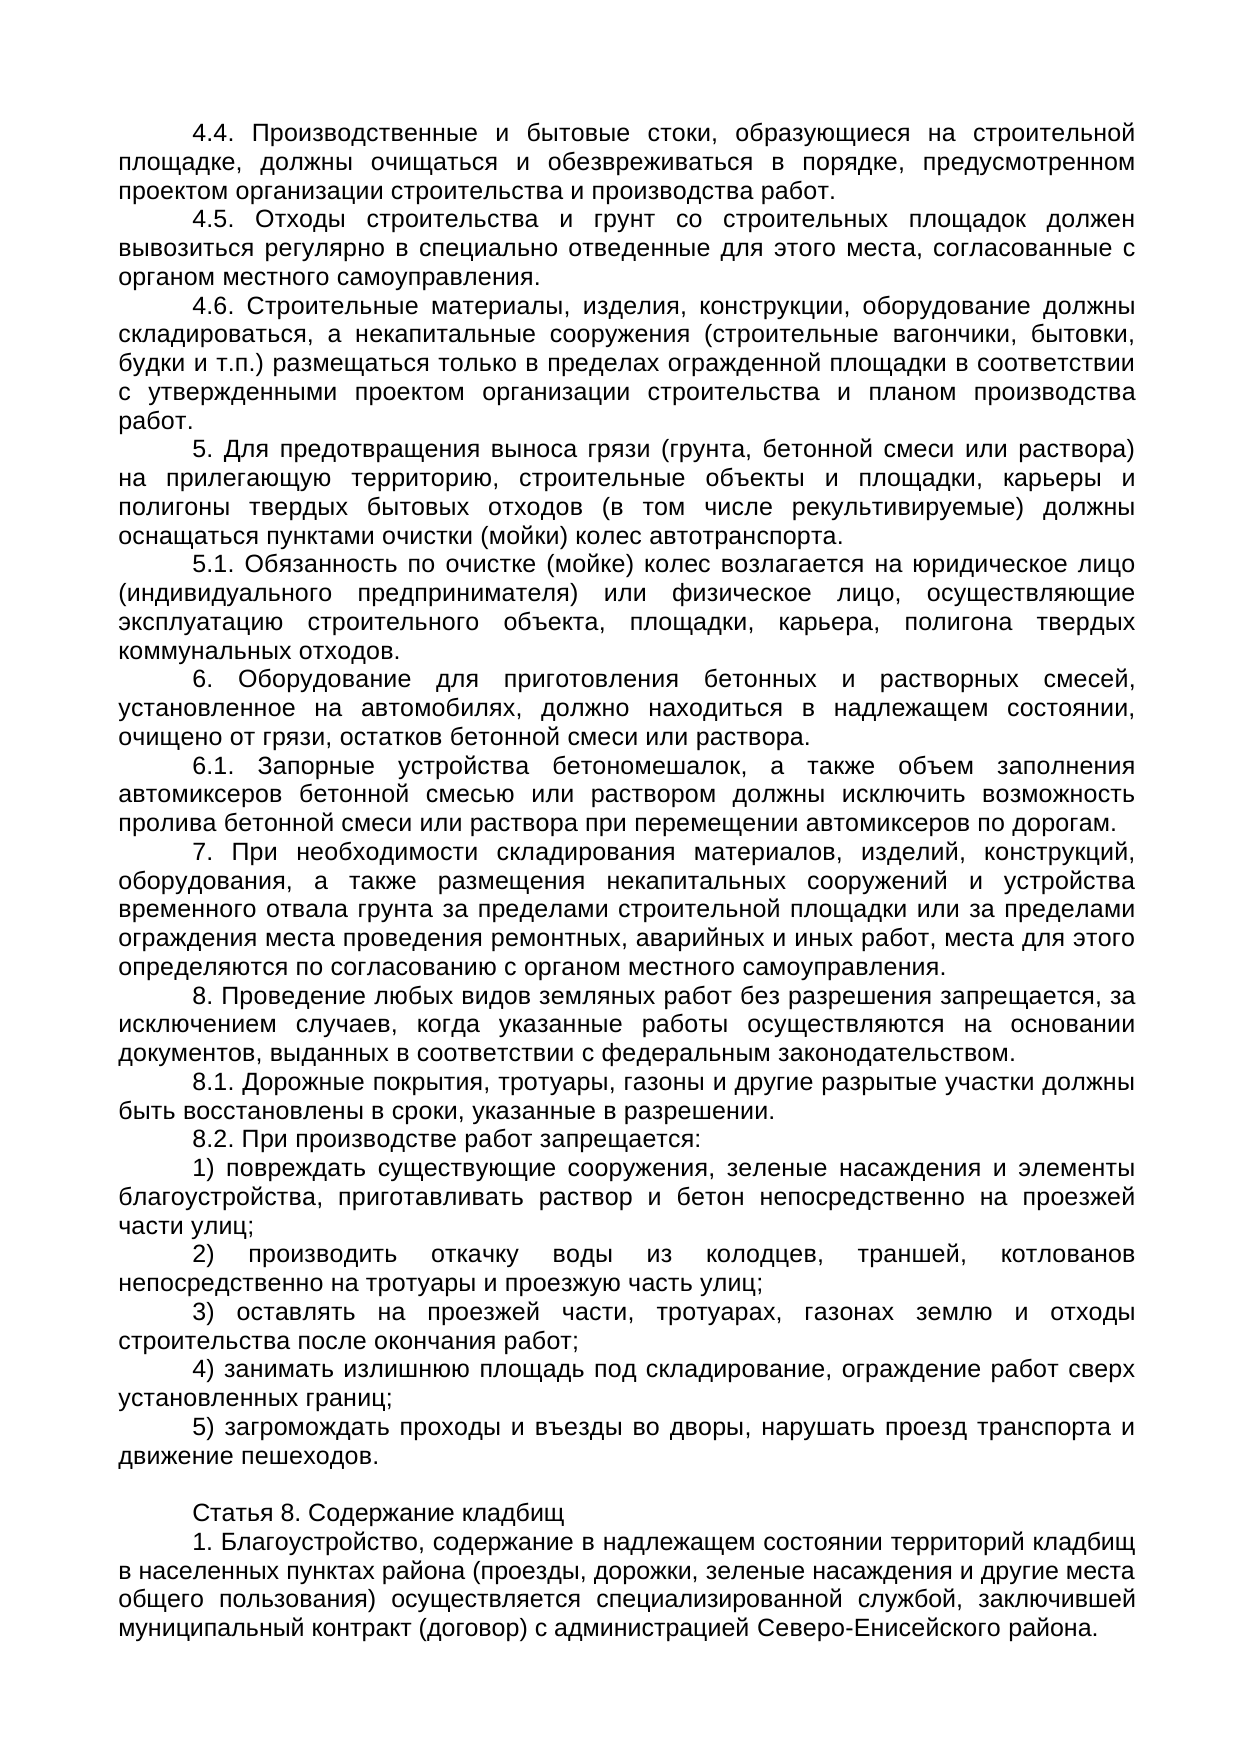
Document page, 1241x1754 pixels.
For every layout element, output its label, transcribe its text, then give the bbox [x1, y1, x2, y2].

text 4.4. Производственные и бытовые стоки, образующиеся на строительной площадке, должны очищаться и обезвреживаться в порядке, предусмотренном проектом организации строительства и производства работ. [118, 118, 1137, 204]
text 4.5. Отходы строительства и грунт со строительных площадок должен вывозиться регулярно в специально отведенные для этого места, согласованные с органом местного самоуправления. [118, 204, 1137, 291]
text 8. Проведение любых видов земляных работ без разрешения запрещается, за исключением случаев, когда указанные работы осуществляются на основании документов, выданных в соответствии с федеральным законодательством. [118, 981, 1137, 1067]
text Статья 8. Содержание кладбищ [118, 1498, 1137, 1527]
text 7. При необходимости складирования материалов, изделий, конструкций, оборудования, а также размещения некапитальных сооружений и устройства временного отвала грунта за пределами строительной площадки или за пределами ограждения места проведения ремонтных, аварийных и иных работ, места для этого определяются по согласованию с органом местного самоуправления. [118, 837, 1137, 981]
text 4) занимать излишнюю площадь под складирование, ограждение работ сверх установленных границ; [118, 1354, 1137, 1412]
text 8.1. Дорожные покрытия, тротуары, газоны и другие разрытые участки должны быть восстановлены в сроки, указанные в разрешении. [118, 1067, 1137, 1124]
text 2) производить откачку воды из колодцев, траншей, котлованов непосредственно на тротуары и проезжую часть улиц; [118, 1239, 1137, 1297]
text 1. Благоустройство, содержание в надлежащем состоянии территорий кладбищ в населенных пунктах района (проезды, дорожки, зеленые насаждения и другие места общего пользования) осуществляется специализированной службой, заключившей муниципальный контракт (договор) с администрацией Северо-Енисейского района. [118, 1527, 1137, 1642]
text 5.1. Обязанность по очистке (мойке) колес возлагается на юридическое лицо (индивидуального предпринимателя) или физическое лицо, осуществляющие эксплуатацию строительного объекта, площадки, карьера, полигона твердых коммунальных отходов. [118, 549, 1137, 664]
text 6.1. Запорные устройства бетономешалок, а также объем заполнения автомиксеров бетонной смесью или раствором должны исключить возможность пролива бетонной смеси или раствора при перемещении автомиксеров по дорогам. [118, 751, 1137, 837]
text 6. Оборудование для приготовления бетонных и растворных смесей, установленное на автомобилях, должно находиться в надлежащем состоянии, очищено от грязи, остатков бетонной смеси или раствора. [118, 664, 1137, 751]
text 8.2. При производстве работ запрещается: [118, 1124, 1137, 1153]
text 1) повреждать существующие сооружения, зеленые насаждения и элементы благоустройства, приготавливать раствор и бетон непосредственно на проезжей части улиц; [118, 1153, 1137, 1239]
text 4.6. Строительные материалы, изделия, конструкции, оборудование должны складироваться, а некапитальные сооружения (строительные вагончики, бытовки, будки и т.п.) размещаться только в пределах огражденной площадки в соответствии с утвержденными проектом организации строительства и планом производства работ. [118, 291, 1137, 434]
text 5. Для предотвращения выноса грязи (грунта, бетонной смеси или раствора) на прилегающую территорию, строительные объекты и площадки, карьеры и полигоны твердых бытовых отходов (в том числе рекультивируемые) должны оснащаться пунктами очистки (мойки) колес автотранспорта. [118, 434, 1137, 549]
text 3) оставлять на проезжей части, тротуарах, газонах землю и отходы строительства после окончания работ; [118, 1297, 1137, 1354]
text 5) загромождать проходы и въезды во дворы, нарушать проезд транспорта и движение пешеходов. [118, 1412, 1137, 1469]
